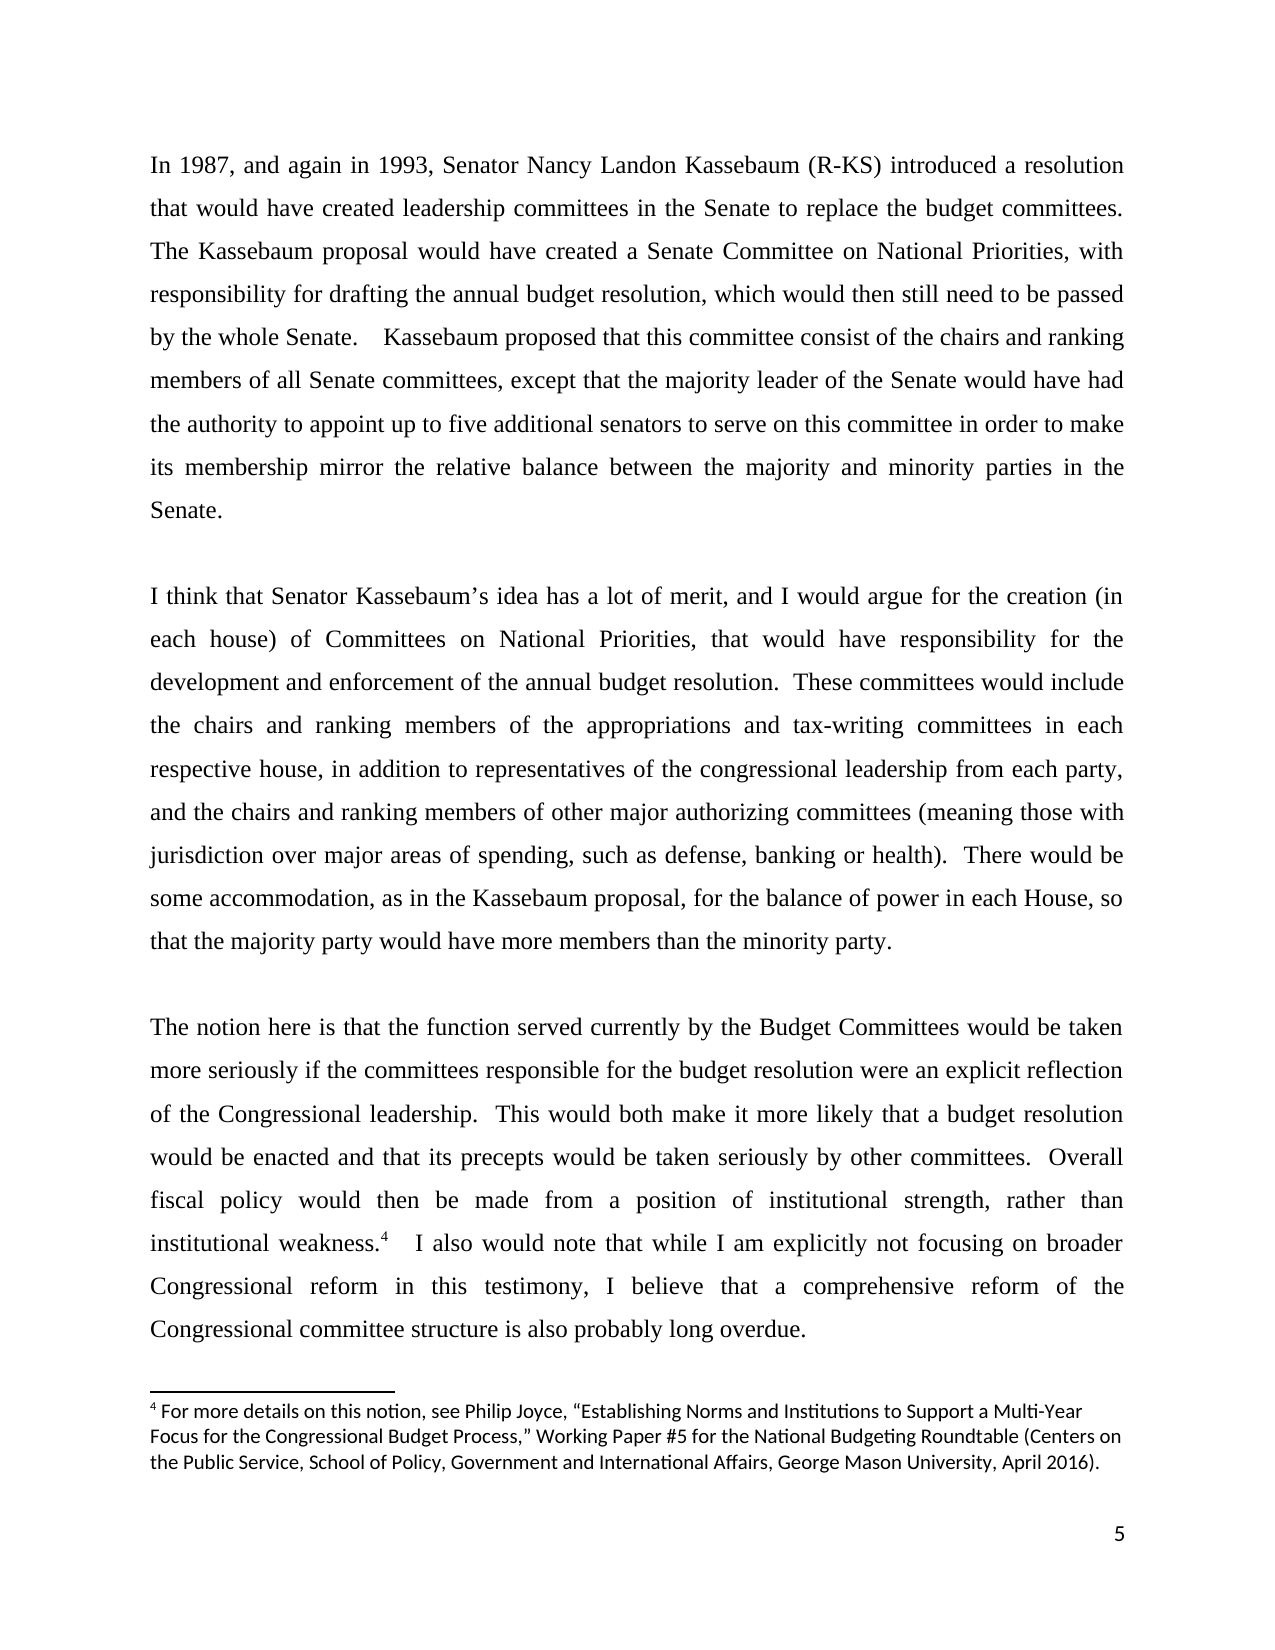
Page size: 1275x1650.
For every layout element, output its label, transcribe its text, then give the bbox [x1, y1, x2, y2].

text The notion here is that the function served currently by the Budget Committees would be taken more seriously if the committees responsible for the budget resolution were an explicit reflection of the Congressional leadership. This would both make it more likely that a budget resolution would be enacted and that its precepts would be taken seriously by other committees. Overall fiscal policy would then be made from a position of institutional strength, rather than institutional weakness. I also would note that while I am explicitly not focusing on broader Congressional reform in this testimony, I believe that a comprehensive reform of the Congressional committee structure is also probably long overdue. [150, 1012, 1125, 1343]
text In 1987, and again in 1993, Senator Nancy Landon Kassebaum (R-KS) introduced a resolution that would have created leadership committees in the Senate to replace the budget committees. The Kassebaum proposal would have created a Senate Committee on National Priorities, with responsibility for drafting the annual budget resolution, which would then still need to be passed by the whole Senate. Kassebaum proposed that this committee consist of the chairs and ranking members of all Senate committees, except that the majority leader of the Senate would have had the authority to appoint up to five additional senators to serve on this committee in order to make its membership mirror the relative balance between the majority and minority parties in the Senate. [150, 150, 1125, 524]
text I think that Senator Kassebaum’s idea has a lot of merit, and I would argue for the creation (in each house) of Committees on National Priorities, that would have responsibility for the development and enforcement of the annual budget resolution. These committees would include the chairs and ranking members of the appropriations and tax-writing committees in each respective house, in addition to representatives of the congressional leadership from each party, and the chairs and ranking members of other major authorizing committees (meaning those with jurisdiction over major areas of spending, such as defense, banking or health). There would be some accommodation, as in the Kassebaum proposal, for the balance of power in each House, so that the majority party would have more members than the minority party. [150, 581, 1125, 955]
